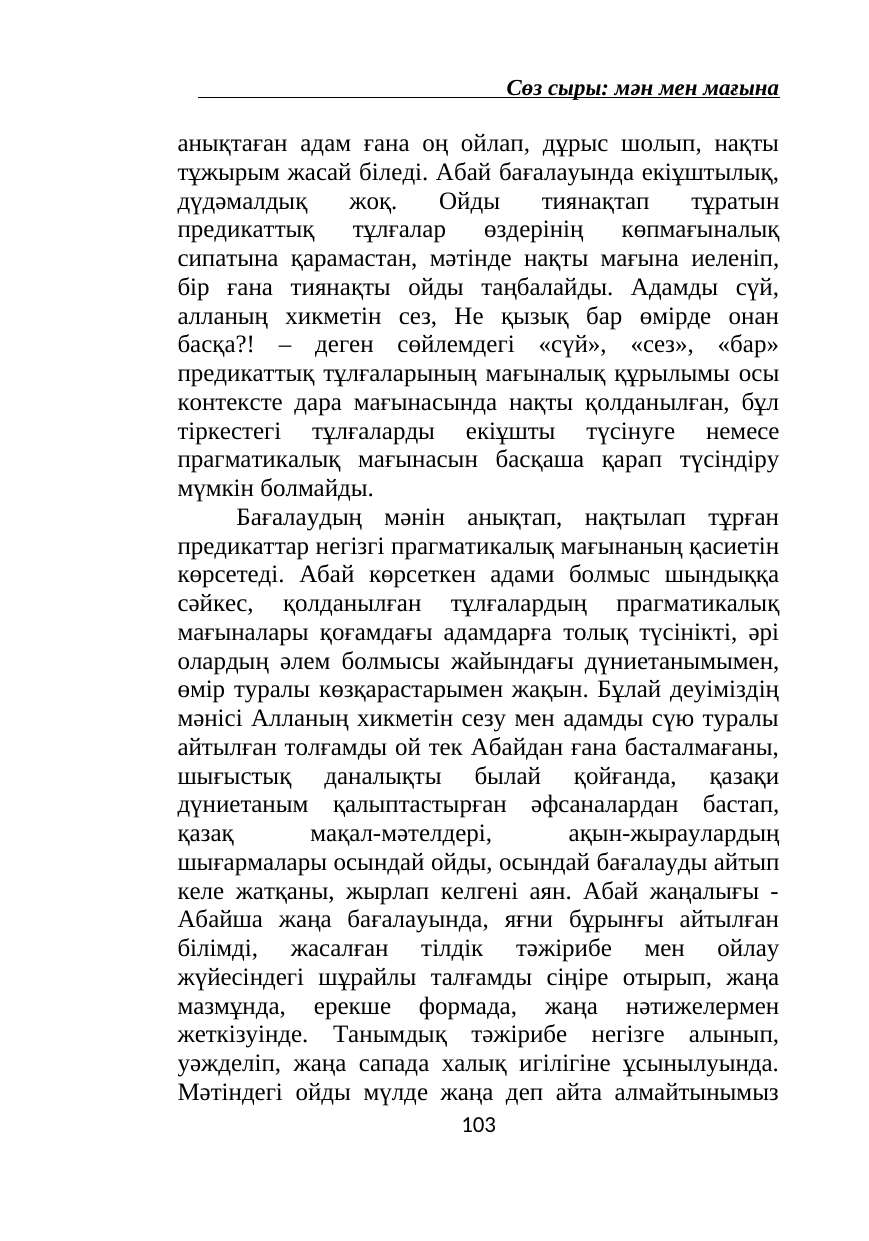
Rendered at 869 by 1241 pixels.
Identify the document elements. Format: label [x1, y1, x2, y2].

text [177, 502, 779, 1106]
text [177, 128, 779, 502]
